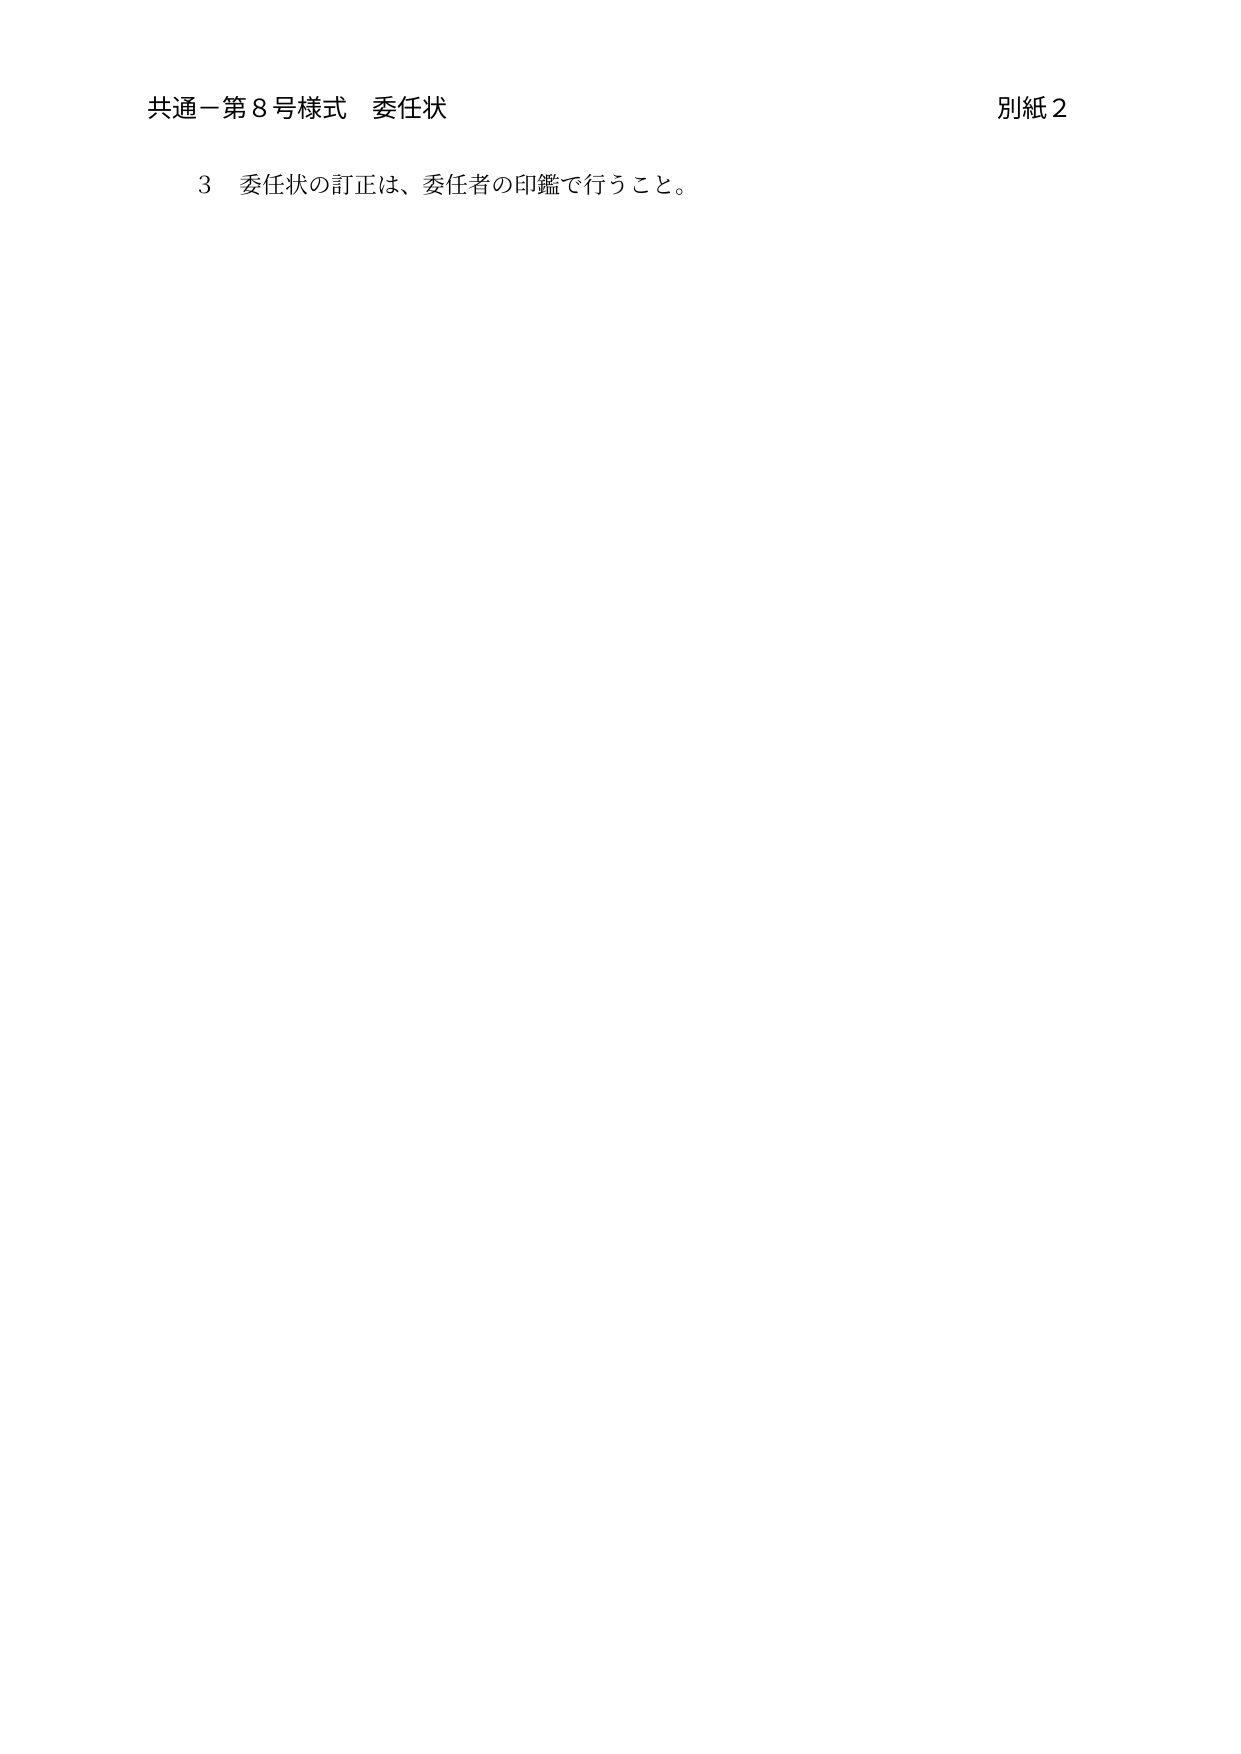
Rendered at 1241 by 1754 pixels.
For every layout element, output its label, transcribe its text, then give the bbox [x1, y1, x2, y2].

text ３ 委任状の訂正は、委任者の印鑑で行うこと。 [148, 164, 1092, 202]
